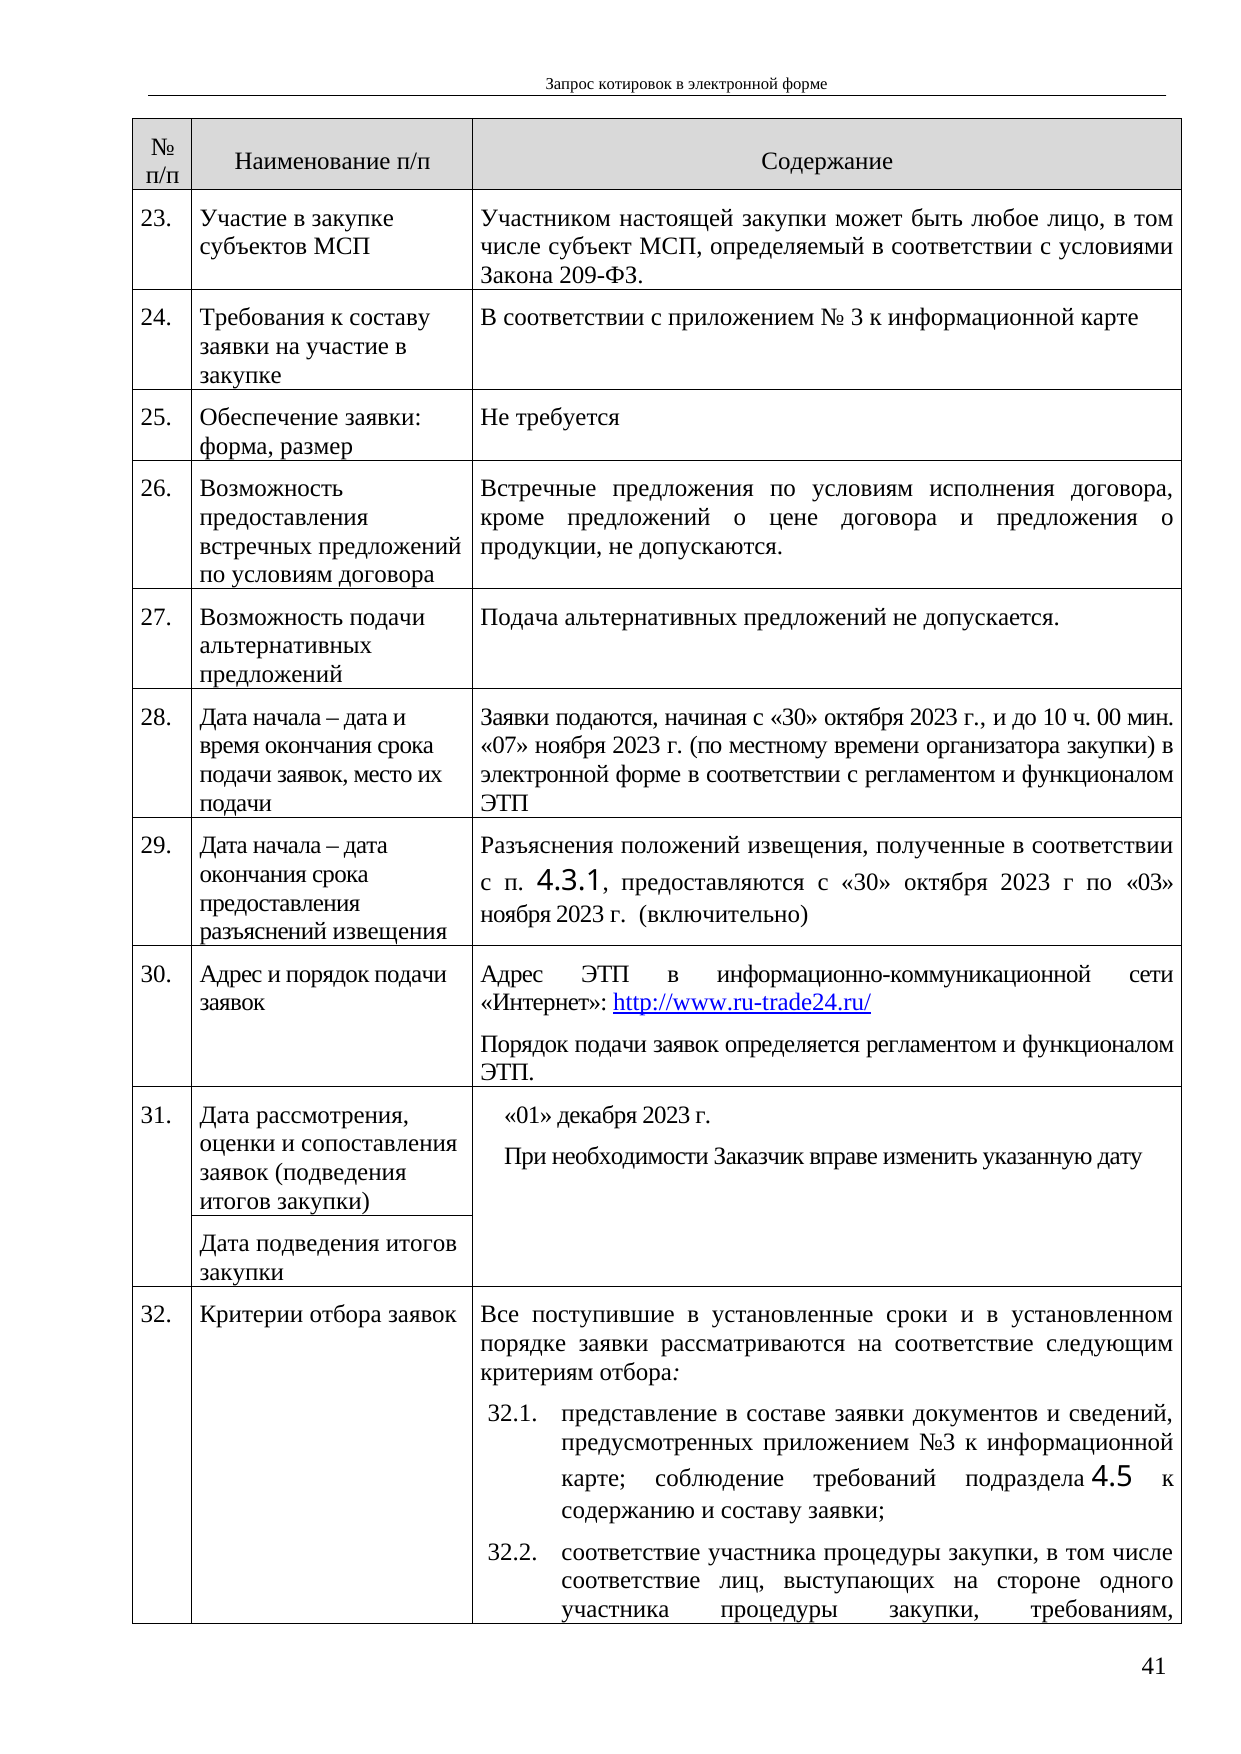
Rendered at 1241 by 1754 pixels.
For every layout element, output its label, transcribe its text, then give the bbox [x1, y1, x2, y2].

table_cell Дата рассмотрения, оценки и сопоставления заявок (подведения итогов закупки) [192, 1087, 472, 1215]
table_cell [133, 190, 191, 289]
table_cell Требования к составу заявки на участие в закупке [192, 290, 472, 389]
table_cell [133, 818, 191, 945]
table_cell Заявки подаются, начиная с «30» октября 2023 г., и до 10 ч. 00 мин. «07» ноября 2023 г. (по местному времени организатора закупки) в электронной форме в соответствии с регламентом и функционалом ЭТП [473, 689, 1181, 817]
table_cell Возможность подачи альтернативных предложений [192, 589, 472, 688]
table_header Наименование п/п [192, 119, 472, 189]
table_header Содержание [473, 119, 1181, 189]
table_cell Адрес ЭТП в информационно-коммуникационной сети «Интернет»: http://www.ru-trade24.ru/ Порядок подачи заявок определяется регламентом и функционалом ЭТП. [473, 946, 1181, 1086]
table_cell [133, 390, 191, 460]
table_cell Дата начала – дата и время окончания срока подачи заявок, место их подачи [192, 689, 472, 817]
table_cell [133, 1287, 191, 1623]
table_cell Адрес и порядок подачи заявок [192, 946, 472, 1086]
table_cell Возможность предоставления встречных предложений по условиям договора [192, 461, 472, 588]
table_cell [133, 290, 191, 389]
table_cell [133, 946, 191, 1086]
table_cell Встречные предложения по условиям исполнения договора, кроме предложений о цене договора и предложения о продукции, не допускаются. [473, 461, 1181, 588]
table_cell Обеспечение заявки: форма, размер [192, 390, 472, 460]
table_cell Дата подведения итогов закупки [192, 1216, 472, 1286]
table_cell Участником настоящей закупки может быть любое лицо, в том числе субъект МСП, определяемый в соответствии с условиями Закона 209-ФЗ. [473, 190, 1181, 289]
table_cell Критерии отбора заявок [192, 1287, 472, 1623]
table_cell [133, 1087, 191, 1286]
table_cell Подача альтернативных предложений не допускается. [473, 589, 1181, 688]
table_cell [473, 1287, 1181, 1623]
table_cell [133, 689, 191, 817]
table_cell Не требуется [473, 390, 1181, 460]
table_cell «01» декабря 2023 г. При необходимости Заказчик вправе изменить указанную дату [473, 1087, 1181, 1286]
table_cell [133, 461, 191, 588]
table_cell Разъяснения положений извещения, полученные в соответствии с п. 4.3.1, предоставляются с «30» октября 2023 г по «03» ноября 2023 г. (включительно) [473, 818, 1181, 945]
table_cell В соответствии с приложением № 3 к информационной карте [473, 290, 1181, 389]
table_cell Дата начала – дата окончания срока предоставления разъяснений извещения [192, 818, 472, 945]
table_cell Участие в закупке субъектов МСП [192, 190, 472, 289]
table_cell [133, 589, 191, 688]
table_header № п/п [133, 119, 191, 189]
